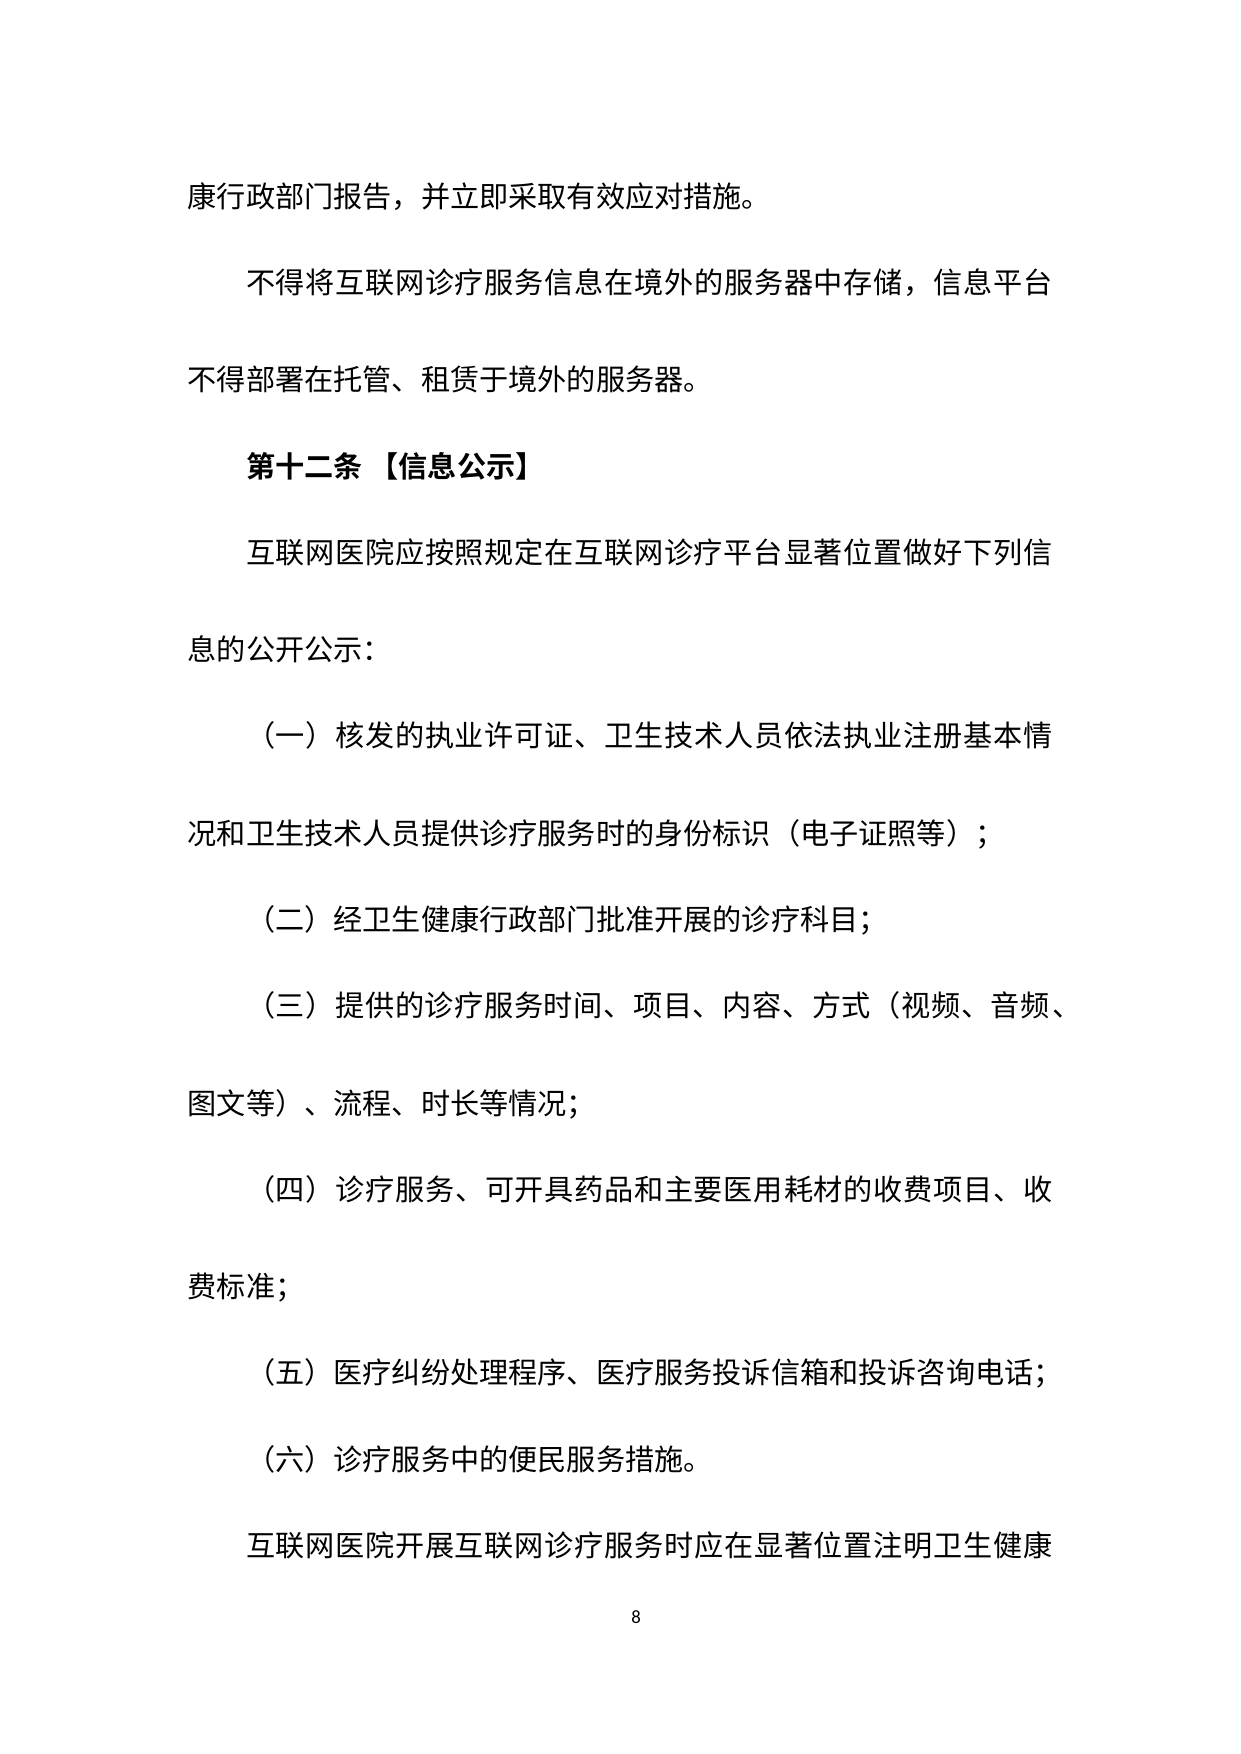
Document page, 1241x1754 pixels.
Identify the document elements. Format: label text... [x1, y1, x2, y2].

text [187, 1511, 1053, 1576]
text 不得将互联网诊疗服务信息在境外的服务器中存储，信息平台不得部署在托管、租赁于境外的服务器。 [187, 248, 1053, 411]
text 互联网医院应按照规定在互联网诊疗平台显著位置做好下列信息的公开公示： [187, 518, 1053, 680]
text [187, 162, 1053, 227]
text （四）诊疗服务、可开具药品和主要医用耗材的收费项目、收费标准； [187, 1155, 1053, 1317]
text （一）核发的执业许可证、卫生技术人员依法执业注册基本情况和卫生技术人员提供诊疗服务时的身份标识（电子证照等）； [187, 702, 1053, 864]
text （二）经卫生健康行政部门批准开展的诊疗科目； [187, 885, 1053, 950]
text （五）医疗纠纷处理程序、医疗服务投诉信箱和投诉咨询电话； [187, 1339, 1053, 1404]
text （六）诊疗服务中的便民服务措施。 [187, 1425, 1053, 1490]
list 【信息公示】 [187, 432, 1053, 497]
text （三）提供的诊疗服务时间、项目、内容、方式（视频、音频、图文等）、流程、时长等情况； [187, 971, 1053, 1134]
